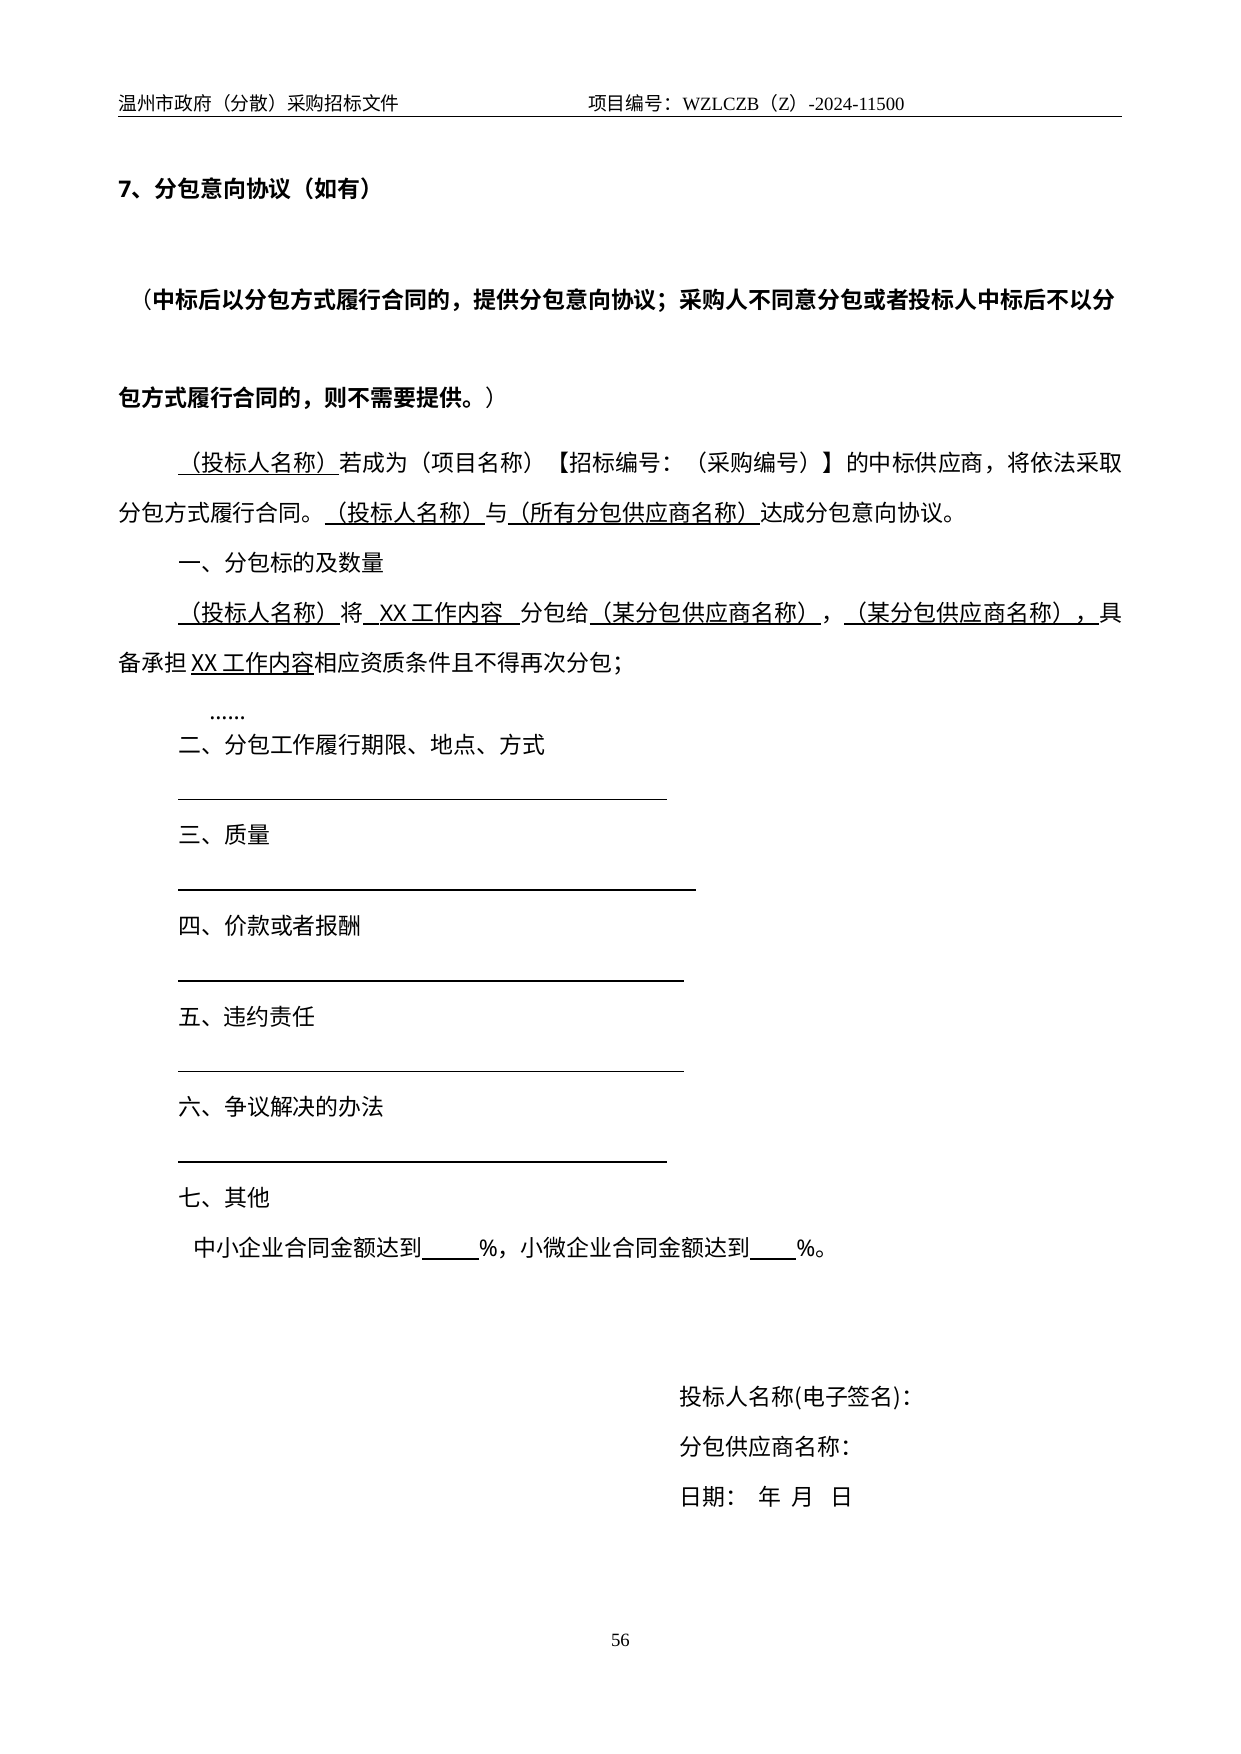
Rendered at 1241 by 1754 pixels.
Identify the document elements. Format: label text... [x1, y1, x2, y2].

text 三、质量 [118, 817, 1122, 851]
text 五、违约责任 [178, 998, 1122, 1032]
text （投标人名称）将 XX工作内容 分包给（某分包供应商名称），（某分包供应商名称），具备承担XX工作内容相应资质条件且不得再次分包； [118, 594, 1122, 678]
text 七、其他 [118, 1180, 1122, 1213]
text （投标人名称）若成为（项目名称）【招标编号：（采购编号）】的中标供应商，将依法采取分包方式履行合同。（投标人名称）与（所有分包供应商名称）达成分包意向协议。 [118, 445, 1122, 528]
text 7、分包意向协议（如有） [118, 155, 1122, 220]
text 一、分包标的及数量 [118, 545, 1122, 578]
text …… [187, 694, 1122, 727]
text 四、价款或者报酬 [118, 908, 1122, 941]
text 分包供应商名称： [118, 1429, 1122, 1462]
text 六、争议解决的办法 [118, 1089, 1122, 1122]
text 投标人名称(电子签名)： [118, 1379, 1122, 1412]
text 日期： 年 月 日 [118, 1479, 1122, 1512]
text （中标后以分包方式履行合同的，提供分包意向协议；采购人不同意分包或者投标人中标后不以分包方式履行合同的，则不需要提供。） [118, 266, 1122, 428]
text 中小企业合同金额达到 %，小微企业合同金额达到 %。 [193, 1229, 1122, 1263]
text 二、分包工作履行期限、地点、方式 [118, 727, 1122, 760]
